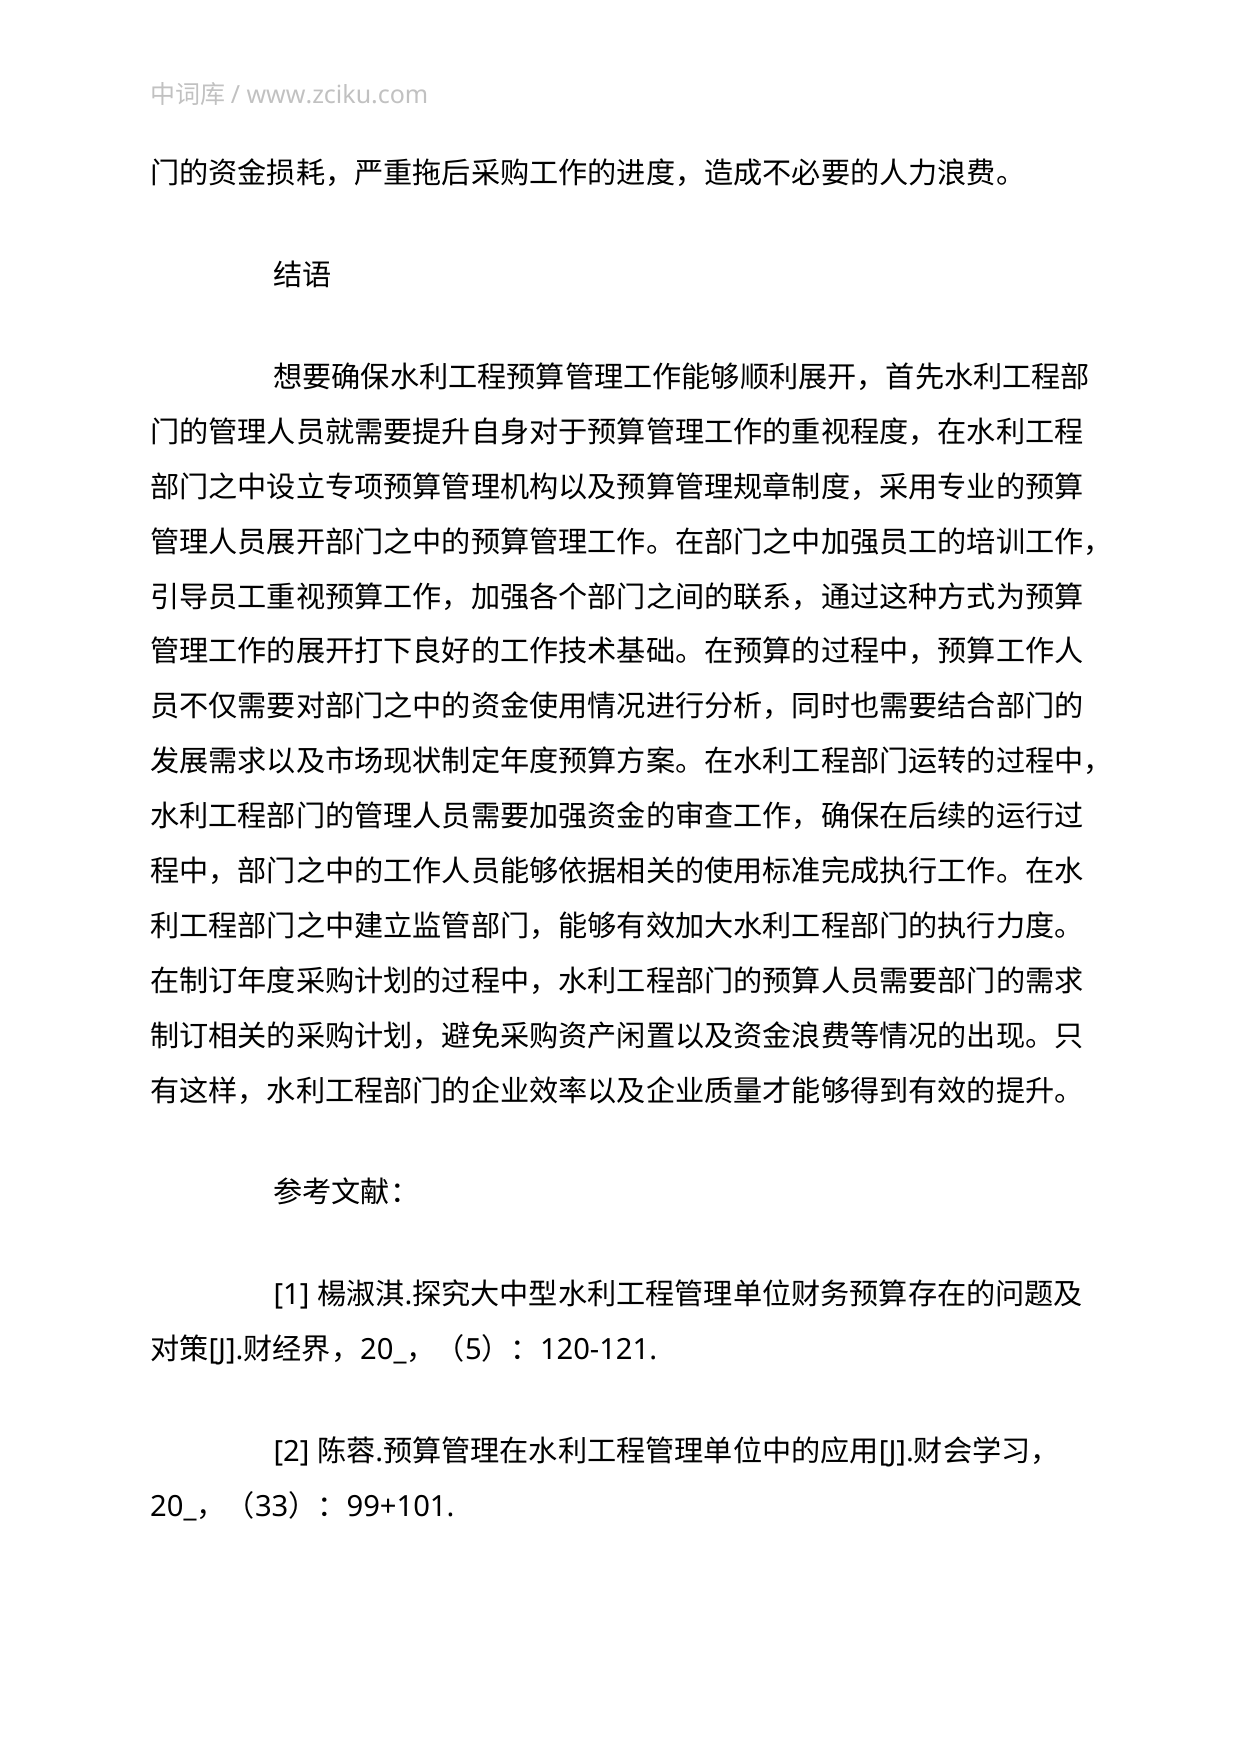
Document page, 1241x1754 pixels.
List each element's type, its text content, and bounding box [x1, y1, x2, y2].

text 结语 [150, 252, 1090, 294]
text 参考文献： [150, 1169, 1090, 1211]
text [2] 陈蓉.预算管理在水利工程管理单位中的应用[J].财会学习，20_，（33）：99+101. [150, 1428, 1090, 1525]
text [150, 150, 1090, 192]
text 想要确保水利工程预算管理工作能够顺利展开，首先水利工程部门的管理人员就需要提升自身对于预算管理工作的重视程度，在水利工程部门之中设立专项预算管理机构以及预算管理规章制度，采用专业的预算管理人员展开部门之中的预算管理工作。在部门之中加强员工的培训工作，引导员工重视预算工作，加强各个部门之间的联系，通过这种方式为预算管理工作的展开打下良好的工作技术基础。在预算的过程中，预算工作人员不仅需要对部门之中的资金使用情况进行分析，同时也需要结合部门的发展需求以及市场现状制定年度预算方案。在水利工程部门运转的过程中，水利工程部门的管理人员需要加强资金的审查工作，确保在后续的运行过程中，部门之中的工作人员能够依据相关的使用标准完成执行工作。在水利工程部门之中建立监管部门，能够有效加大水利工程部门的执行力度。在制订年度采购计划的过程中，水利工程部门的预算人员需要部门的需求制订相关的采购计划，避免采购资产闲置以及资金浪费等情况的出现。只有这样，水利工程部门的企业效率以及企业质量才能够得到有效的提升。 [150, 353, 1090, 1109]
text [1] 楊淑淇.探究大中型水利工程管理单位财务预算存在的问题及对策[J].财经界，20_，（5）：120-121. [150, 1271, 1090, 1368]
